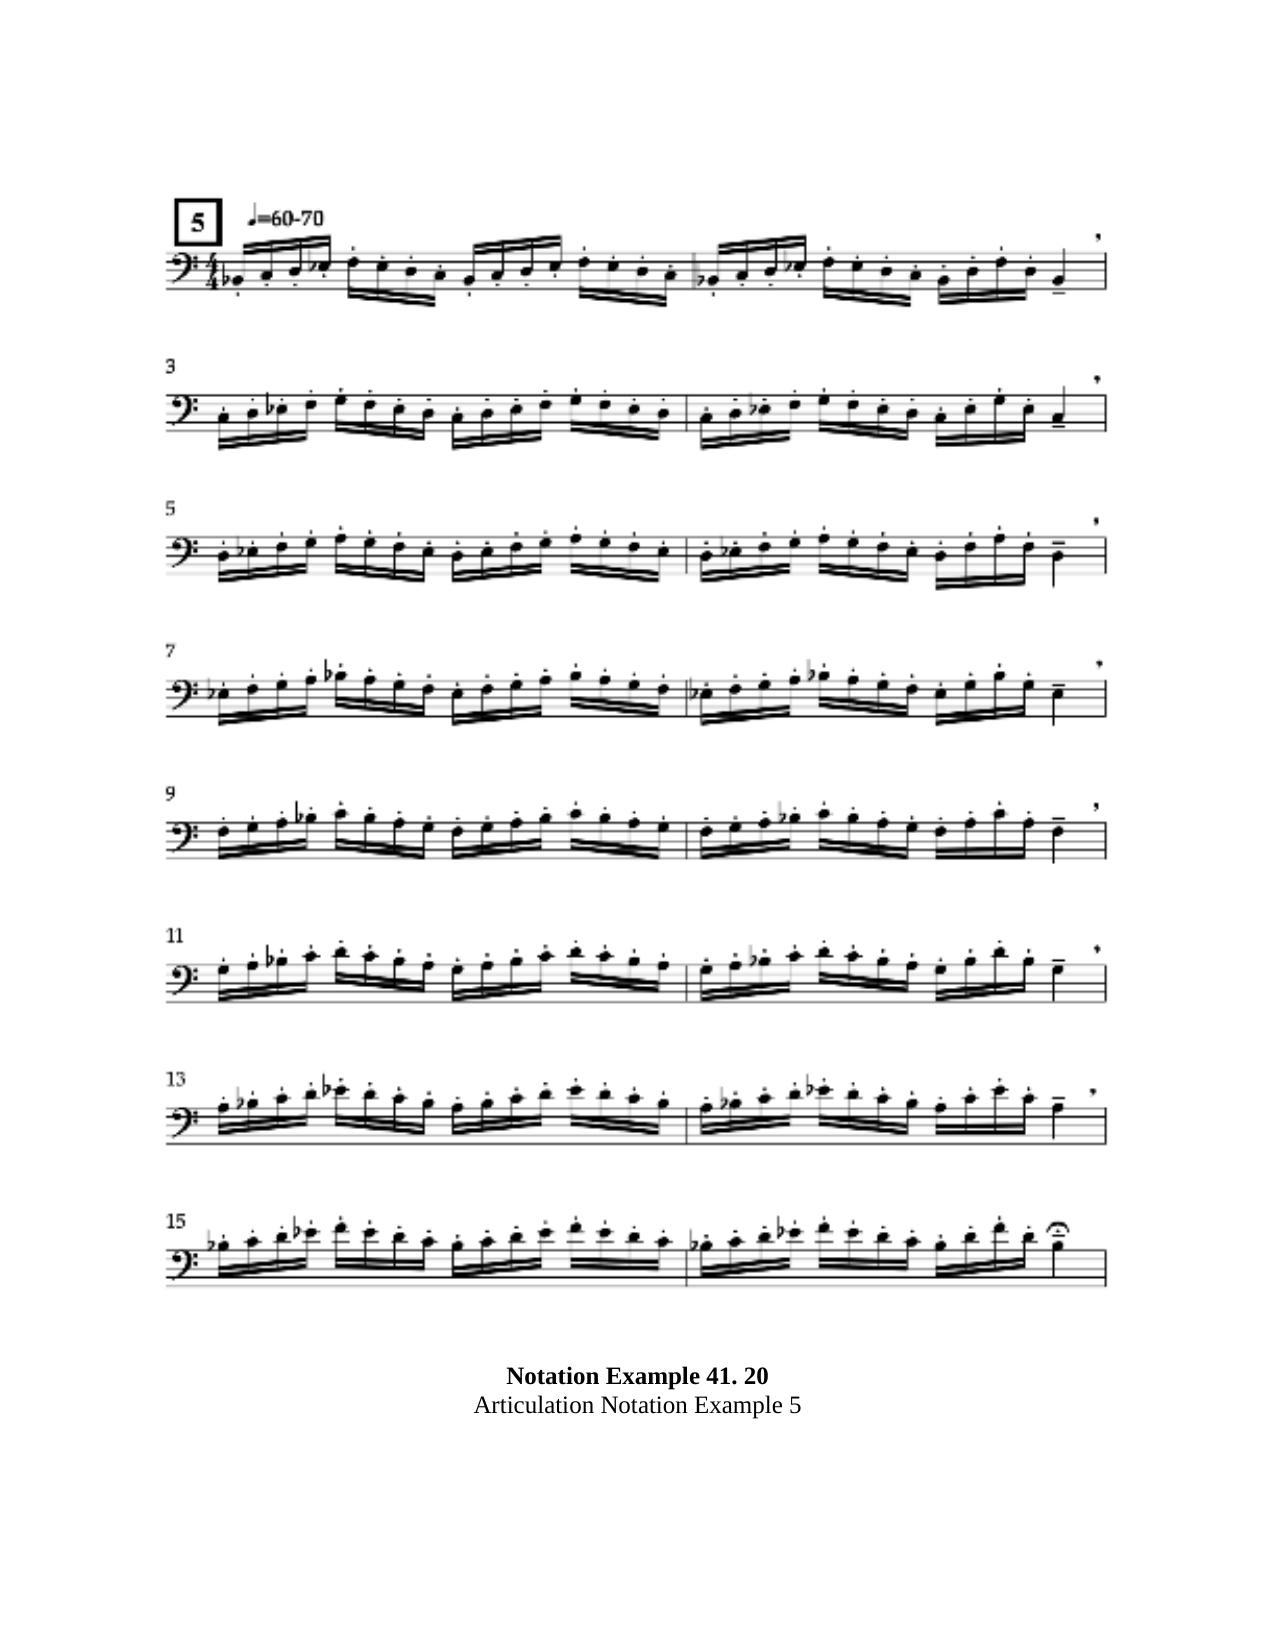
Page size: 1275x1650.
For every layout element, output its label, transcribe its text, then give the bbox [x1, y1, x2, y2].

text Notation Example 41. 20 [150, 1361, 1125, 1390]
text Articulation Notation Example 5 [150, 1390, 1125, 1419]
picture [150, 178, 1125, 1304]
